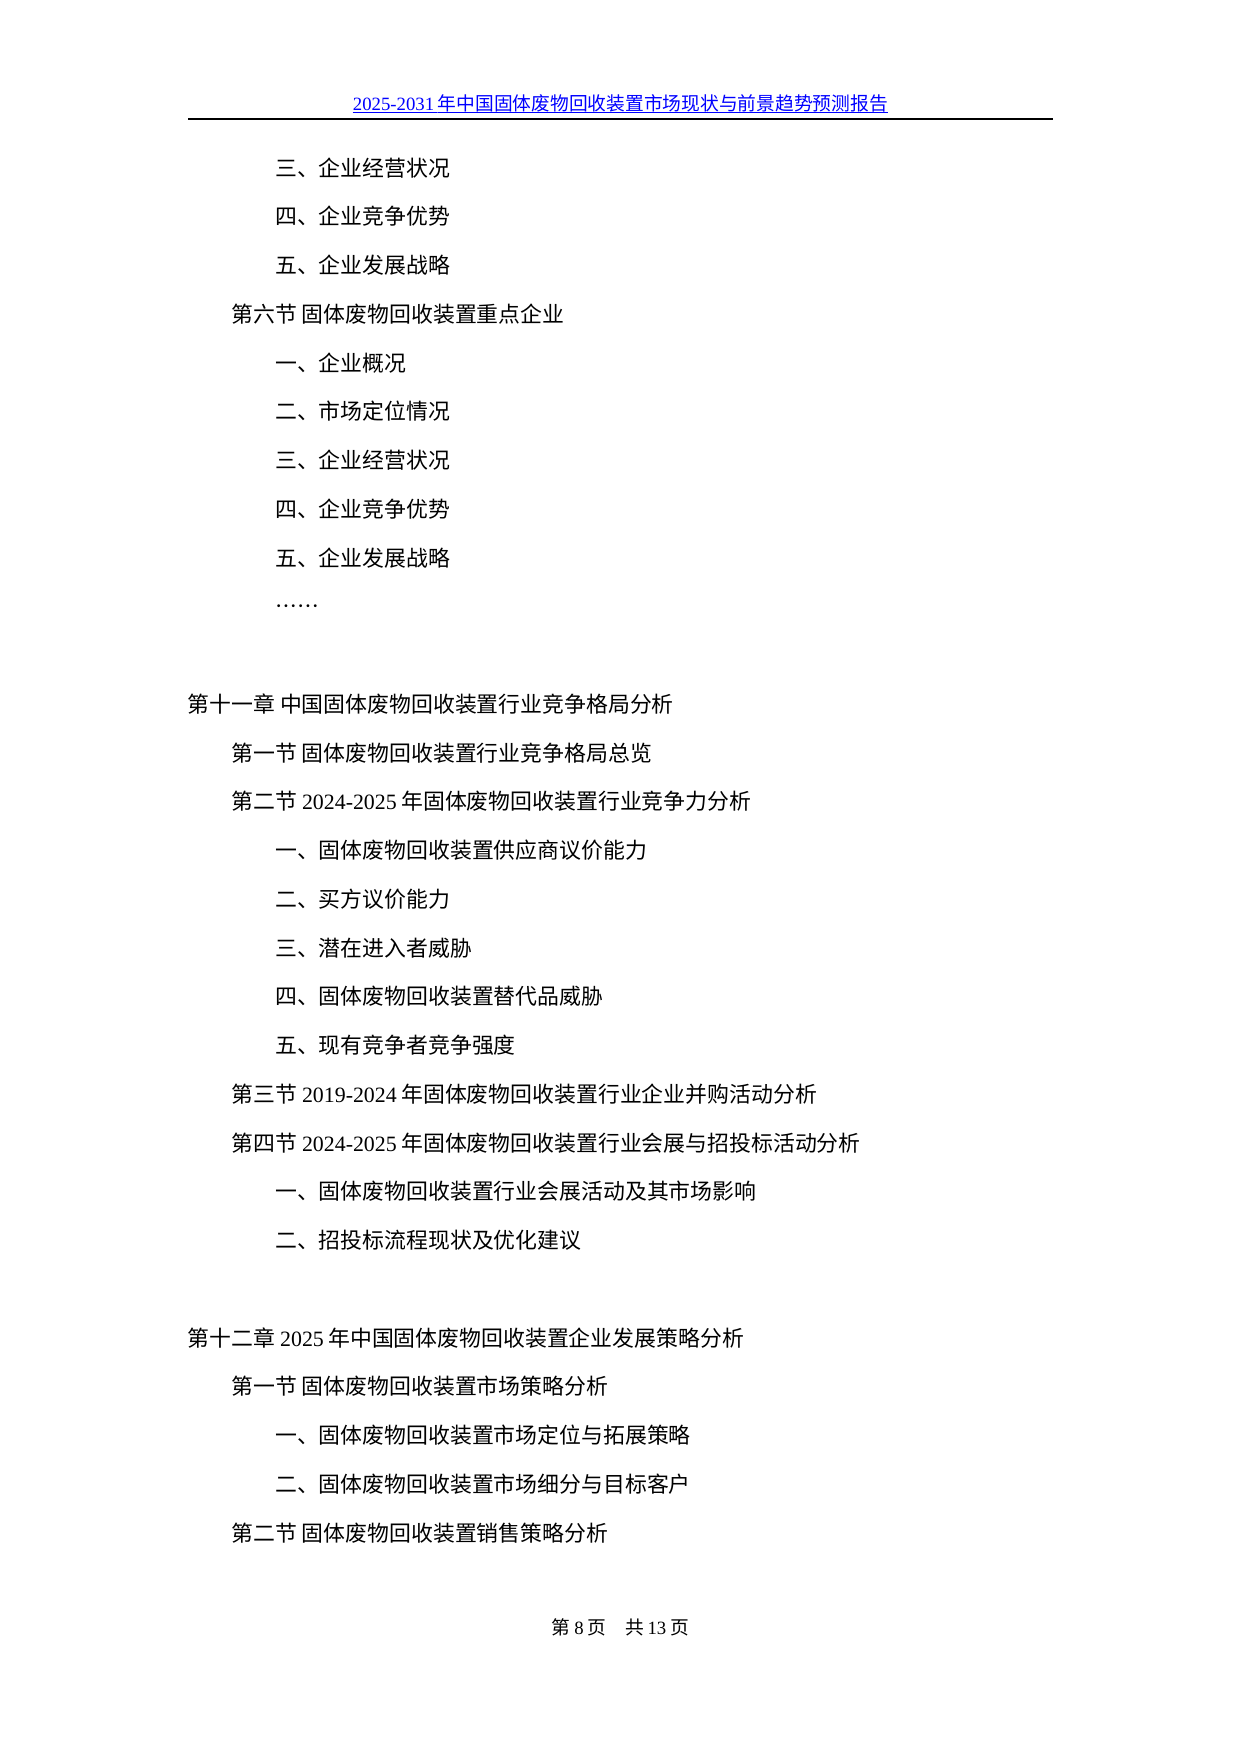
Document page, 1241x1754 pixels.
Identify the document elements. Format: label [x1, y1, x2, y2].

text [187, 150, 1053, 1548]
